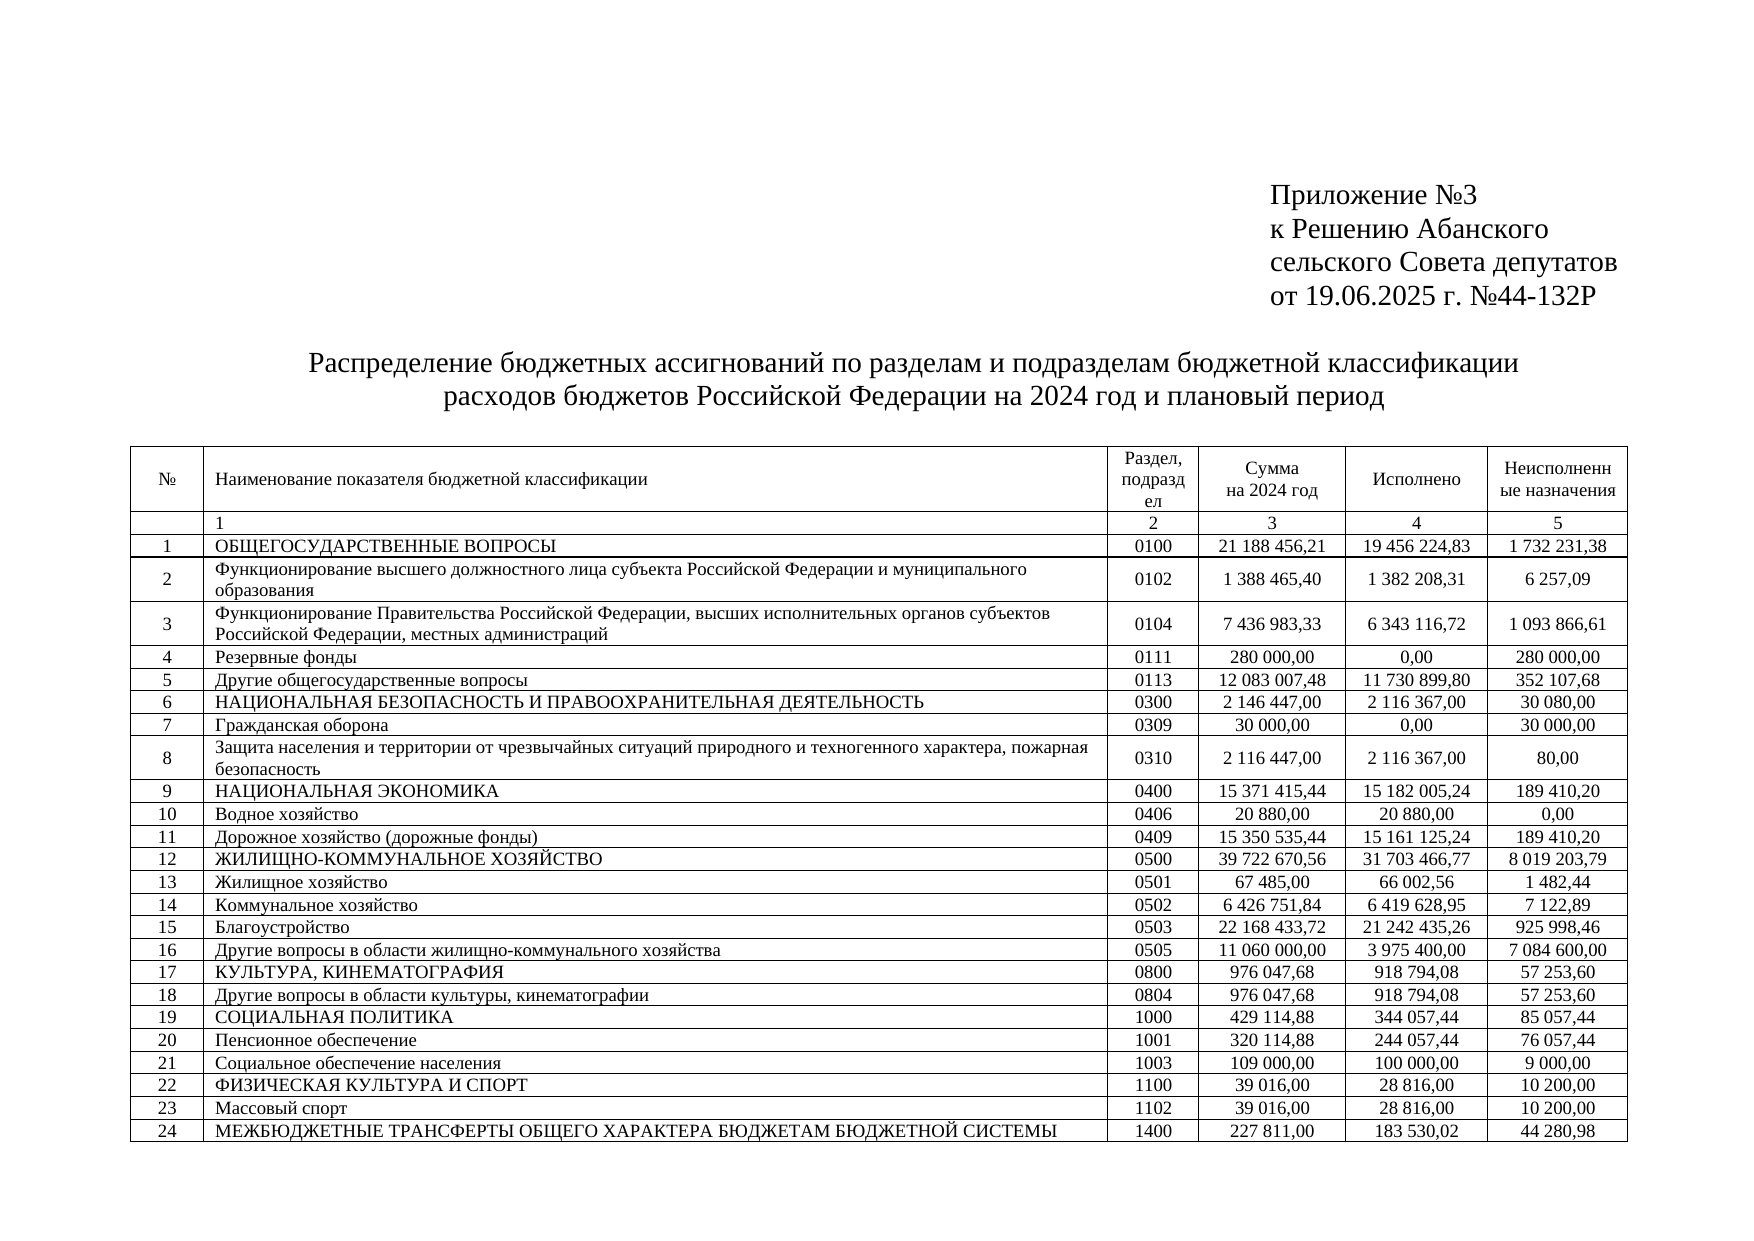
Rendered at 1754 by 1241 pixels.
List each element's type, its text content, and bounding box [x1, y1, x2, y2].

table_cell 100 000,00 [1346, 1052, 1487, 1073]
table_cell Водное хозяйство [204, 803, 1107, 824]
table_cell 39 722 670,56 [1199, 848, 1345, 870]
table_cell 0409 [1108, 826, 1198, 847]
table_cell Другие общегосударственные вопросы [204, 669, 1107, 690]
table_cell Функционирование высшего должностного лица субъекта Российской Федерации и муниципального образования [204, 558, 1107, 601]
text к Решению Абанского [118, 211, 1636, 244]
table_header Сумма на 2024 год [1199, 447, 1345, 511]
table_cell 1 732 231,38 [1488, 535, 1627, 556]
table_cell НАЦИОНАЛЬНАЯ БЕЗОПАСНОСТЬ И ПРАВООХРАНИТЕЛЬНАЯ ДЕЯТЕЛЬНОСТЬ [204, 691, 1107, 713]
table_cell 7 084 600,00 [1488, 939, 1627, 960]
table_cell 0,00 [1488, 803, 1627, 824]
table_cell 1003 [1108, 1052, 1198, 1073]
table_cell 11 060 000,00 [1199, 939, 1345, 960]
table_header Наименование показателя бюджетной классификации [204, 447, 1107, 511]
table_cell 13 [131, 871, 203, 892]
table_cell 0800 [1108, 961, 1198, 983]
table_cell 21 188 456,21 [1199, 535, 1345, 556]
table_cell 7 [131, 714, 203, 735]
table_cell 31 703 466,77 [1346, 848, 1487, 870]
table_cell 8 [131, 736, 203, 779]
table_cell 10 200,00 [1488, 1097, 1627, 1118]
table_cell 10 [131, 803, 203, 824]
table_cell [204, 1120, 1107, 1141]
table_cell 9 000,00 [1488, 1052, 1627, 1073]
table_cell 109 000,00 [1199, 1052, 1345, 1073]
table_cell 20 [131, 1029, 203, 1051]
text от 19.06.2025 г. №44-132Р [118, 278, 1636, 311]
table_cell 0500 [1108, 848, 1198, 870]
table_cell 39 016,00 [1199, 1097, 1345, 1118]
table_cell 19 456 224,83 [1346, 535, 1487, 556]
table_cell 352 107,68 [1488, 669, 1627, 690]
table_cell 918 794,08 [1346, 984, 1487, 1005]
table_cell 23 [131, 1097, 203, 1118]
table_cell 30 000,00 [1199, 714, 1345, 735]
table_cell 8 019 203,79 [1488, 848, 1627, 870]
table_cell Жилищное хозяйство [204, 871, 1107, 892]
table_cell ЖИЛИЩНО-КОММУНАЛЬНОЕ ХОЗЯЙСТВО [204, 848, 1107, 870]
table_cell 20 880,00 [1199, 803, 1345, 824]
table_cell 28 816,00 [1346, 1074, 1487, 1096]
table_cell 76 057,44 [1488, 1029, 1627, 1051]
table_cell 925 998,46 [1488, 916, 1627, 938]
table_cell 6 343 116,72 [1346, 602, 1487, 645]
table_cell 0503 [1108, 916, 1198, 938]
table_cell ФИЗИЧЕСКАЯ КУЛЬТУРА И СПОРТ [204, 1074, 1107, 1096]
table_cell КУЛЬТУРА, КИНЕМАТОГРАФИЯ [204, 961, 1107, 983]
table_cell Массовый спорт [204, 1097, 1107, 1118]
table_cell НАЦИОНАЛЬНАЯ ЭКОНОМИКА [204, 780, 1107, 802]
table_cell 0501 [1108, 871, 1198, 892]
table_cell 6 419 628,95 [1346, 894, 1487, 915]
table_cell Пенсионное обеспечение [204, 1029, 1107, 1051]
table_header Раздел, подраздел [1108, 447, 1198, 511]
text сельского Совета депутатов [118, 244, 1636, 278]
table_cell 0309 [1108, 714, 1198, 735]
table_cell 14 [131, 894, 203, 915]
table_cell 1001 [1108, 1029, 1198, 1051]
table_cell 1 388 465,40 [1199, 558, 1345, 601]
table_header № [131, 447, 203, 511]
table_cell 320 114,88 [1199, 1029, 1345, 1051]
table_cell Благоустройство [204, 916, 1107, 938]
table_cell 0100 [1108, 535, 1198, 556]
table_cell 5 [1488, 512, 1627, 534]
table_cell 16 [131, 939, 203, 960]
table_cell 2 116 367,00 [1346, 691, 1487, 713]
table_cell 918 794,08 [1346, 961, 1487, 983]
table_cell СОЦИАЛЬНАЯ ПОЛИТИКА [204, 1006, 1107, 1028]
table_cell 6 257,09 [1488, 558, 1627, 601]
text Приложение №3 [118, 177, 1636, 211]
table_cell 280 000,00 [1199, 646, 1345, 667]
table_cell 1 382 208,31 [1346, 558, 1487, 601]
table_cell 9 [131, 780, 203, 802]
table_cell 7 436 983,33 [1199, 602, 1345, 645]
table_cell 189 410,20 [1488, 826, 1627, 847]
table_cell 976 047,68 [1199, 961, 1345, 983]
table_cell 1 093 866,61 [1488, 602, 1627, 645]
table_cell 227 811,00 [1199, 1120, 1345, 1141]
table_cell 0102 [1108, 558, 1198, 601]
table_cell 1100 [1108, 1074, 1198, 1096]
table_cell ОБЩЕГОСУДАРСТВЕННЫЕ ВОПРОСЫ [204, 535, 1107, 556]
table_header Неисполненные назначения [1488, 447, 1627, 511]
table_cell 39 016,00 [1199, 1074, 1345, 1096]
table_cell Функционирование Правительства Российской Федерации, высших исполнительных органов субъектов Российской Федерации, местных администраций [204, 602, 1107, 645]
table_cell Защита населения и территории от чрезвычайных ситуаций природного и техногенного характера, пожарная безопасность [204, 736, 1107, 779]
table_cell 189 410,20 [1488, 780, 1627, 802]
table_header Исполнено [1346, 447, 1487, 511]
table_cell 1 [131, 535, 203, 556]
table_cell 0406 [1108, 803, 1198, 824]
table_cell 976 047,68 [1199, 984, 1345, 1005]
table_cell 2 [131, 558, 203, 601]
table_cell 0104 [1108, 602, 1198, 645]
table_cell 3 [1199, 512, 1345, 534]
table_cell 183 530,02 [1346, 1120, 1487, 1141]
table_cell 2 116 367,00 [1346, 736, 1487, 779]
table_cell 6 [131, 691, 203, 713]
table_cell 3 [131, 602, 203, 645]
table_cell 344 057,44 [1346, 1006, 1487, 1028]
table_cell 20 880,00 [1346, 803, 1487, 824]
table_cell 0,00 [1346, 646, 1487, 667]
table_cell 1 [204, 512, 1107, 534]
table_cell 18 [131, 984, 203, 1005]
text расходов бюджетов Российской Федерации на 2024 год и плановый период [118, 378, 1636, 412]
table_cell 1400 [1108, 1120, 1198, 1141]
table_cell 2 146 447,00 [1199, 691, 1345, 713]
table_cell 4 [131, 646, 203, 667]
table_cell 15 [131, 916, 203, 938]
table_cell 17 [131, 961, 203, 983]
table_cell 15 182 005,24 [1346, 780, 1487, 802]
table_cell 0300 [1108, 691, 1198, 713]
table_cell 0502 [1108, 894, 1198, 915]
text Распределение бюджетных ассигнований по разделам и подразделам бюджетной классификации [118, 345, 1636, 378]
table_cell 12 083 007,48 [1199, 669, 1345, 690]
table_cell 2 [1108, 512, 1198, 534]
table_cell 15 371 415,44 [1199, 780, 1345, 802]
table_cell 57 253,60 [1488, 984, 1627, 1005]
table_cell 1 482,44 [1488, 871, 1627, 892]
table_cell 57 253,60 [1488, 961, 1627, 983]
table_cell 66 002,56 [1346, 871, 1487, 892]
table_cell 0804 [1108, 984, 1198, 1005]
table_cell [131, 512, 203, 534]
table_cell 80,00 [1488, 736, 1627, 779]
table_cell Резервные фонды [204, 646, 1107, 667]
table_cell Социальное обеспечение населения [204, 1052, 1107, 1073]
table_cell 15 161 125,24 [1346, 826, 1487, 847]
table_cell Другие вопросы в области жилищно-коммунального хозяйства [204, 939, 1107, 960]
table_cell Дорожное хозяйство (дорожные фонды) [204, 826, 1107, 847]
table_cell 0505 [1108, 939, 1198, 960]
table_cell 21 242 435,26 [1346, 916, 1487, 938]
table_cell 0113 [1108, 669, 1198, 690]
table_cell Коммунальное хозяйство [204, 894, 1107, 915]
table_cell 10 200,00 [1488, 1074, 1627, 1096]
table_cell 44 280,98 [1488, 1120, 1627, 1141]
table_cell 3 975 400,00 [1346, 939, 1487, 960]
table_cell Гражданская оборона [204, 714, 1107, 735]
table_cell 5 [131, 669, 203, 690]
table_cell 0310 [1108, 736, 1198, 779]
table_cell 12 [131, 848, 203, 870]
table_cell 0,00 [1346, 714, 1487, 735]
table_cell 11 730 899,80 [1346, 669, 1487, 690]
table_cell 0400 [1108, 780, 1198, 802]
table_cell 28 816,00 [1346, 1097, 1487, 1118]
table_cell 22 [131, 1074, 203, 1096]
table_cell 15 350 535,44 [1199, 826, 1345, 847]
table_cell 429 114,88 [1199, 1006, 1345, 1028]
table_cell 280 000,00 [1488, 646, 1627, 667]
table_cell Другие вопросы в области культуры, кинематографии [204, 984, 1107, 1005]
table_cell 19 [131, 1006, 203, 1028]
table_cell 67 485,00 [1199, 871, 1345, 892]
table_cell 4 [1346, 512, 1487, 534]
table_cell 244 057,44 [1346, 1029, 1487, 1051]
table_cell 22 168 433,72 [1199, 916, 1345, 938]
table_cell 21 [131, 1052, 203, 1073]
table_cell 0111 [1108, 646, 1198, 667]
table_cell 7 122,89 [1488, 894, 1627, 915]
table_cell 2 116 447,00 [1199, 736, 1345, 779]
table_cell 1000 [1108, 1006, 1198, 1028]
table_cell 30 080,00 [1488, 691, 1627, 713]
table_cell 6 426 751,84 [1199, 894, 1345, 915]
table_cell 30 000,00 [1488, 714, 1627, 735]
table_cell 11 [131, 826, 203, 847]
table_cell 1102 [1108, 1097, 1198, 1118]
table_cell 24 [131, 1120, 203, 1141]
table_cell 85 057,44 [1488, 1006, 1627, 1028]
